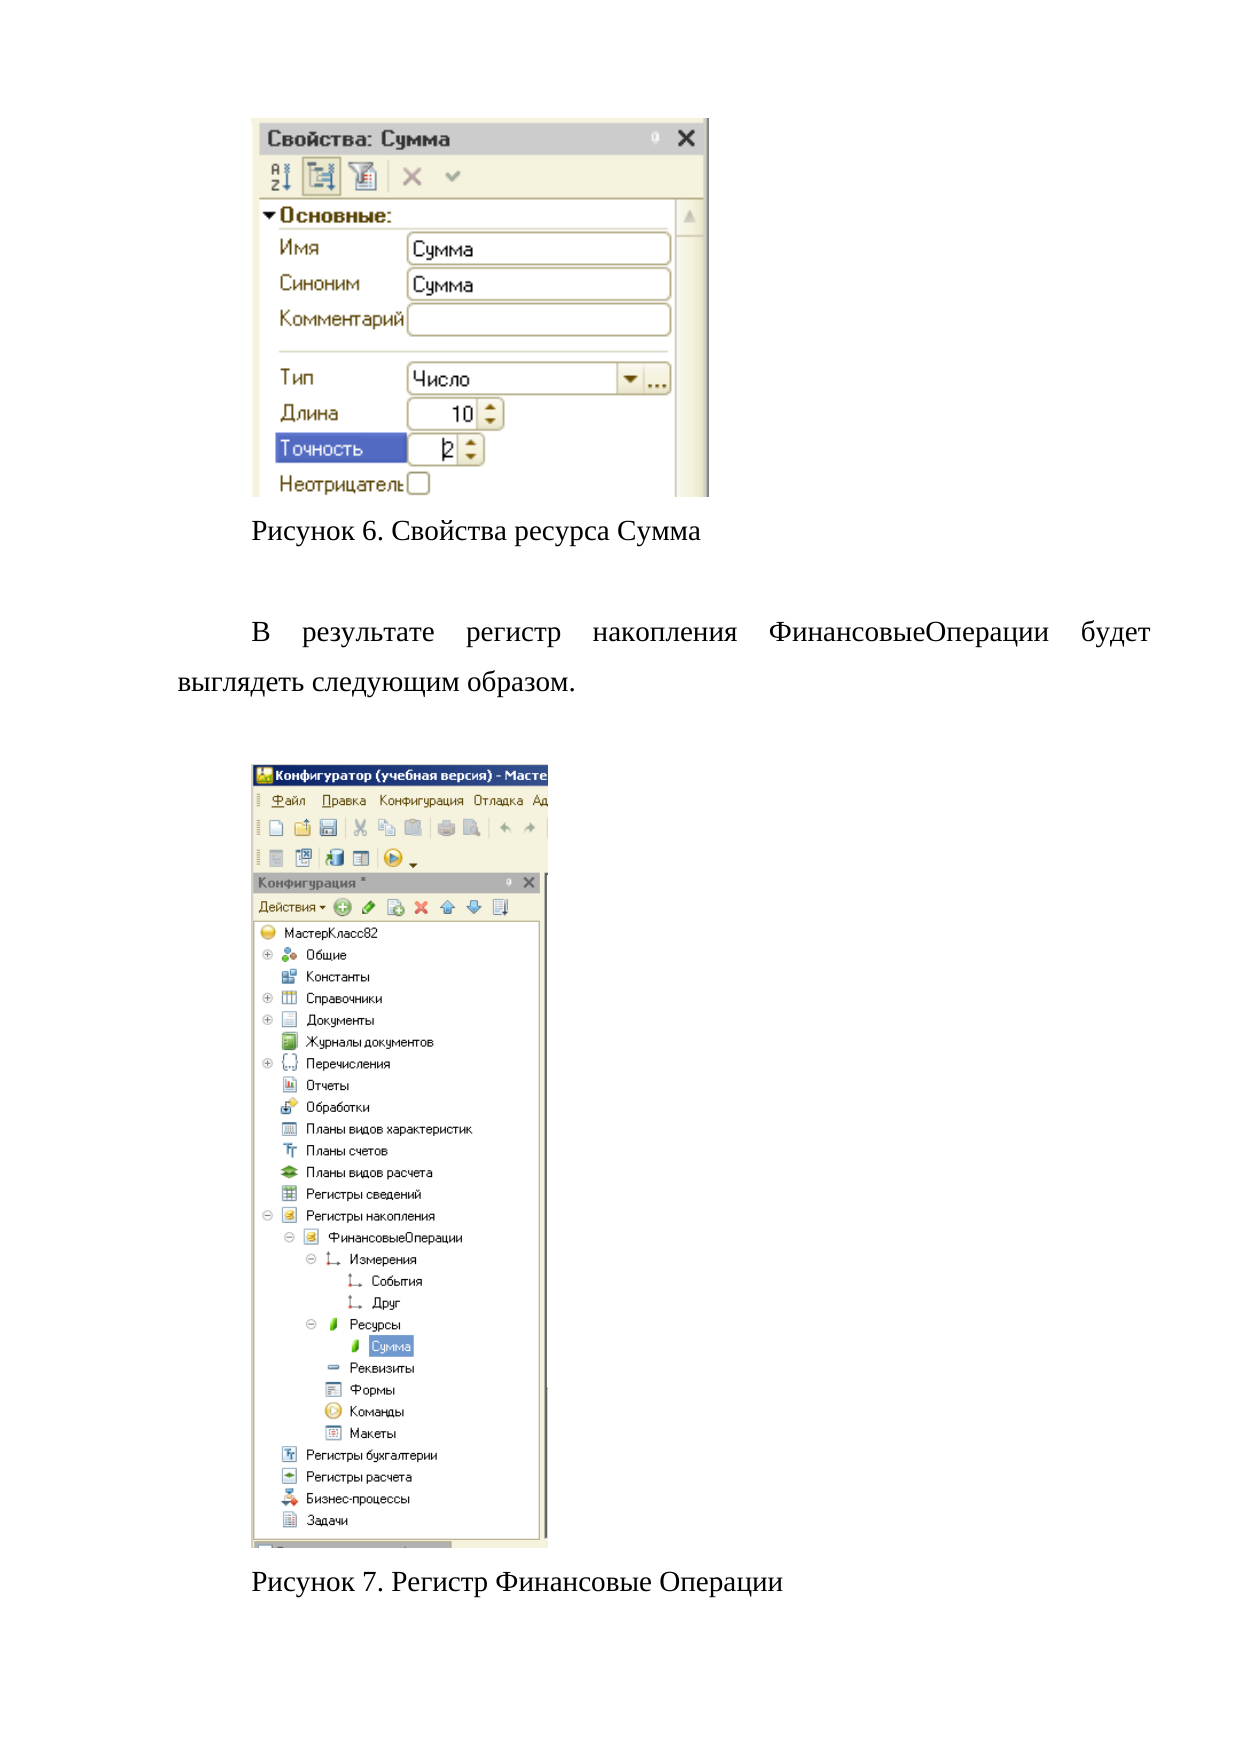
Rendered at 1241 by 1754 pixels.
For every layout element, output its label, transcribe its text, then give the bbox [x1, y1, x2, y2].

text Рисунок 7. Регистр Финансовые Операции [177, 1564, 1152, 1598]
text Рисунок 6. Свойства ресурса Сумма [177, 513, 1152, 547]
picture [251, 118, 709, 497]
text В результате регистр накопления ФинансовыеОперации будет выглядеть следующим образом. [177, 614, 1152, 698]
picture [251, 764, 548, 1548]
